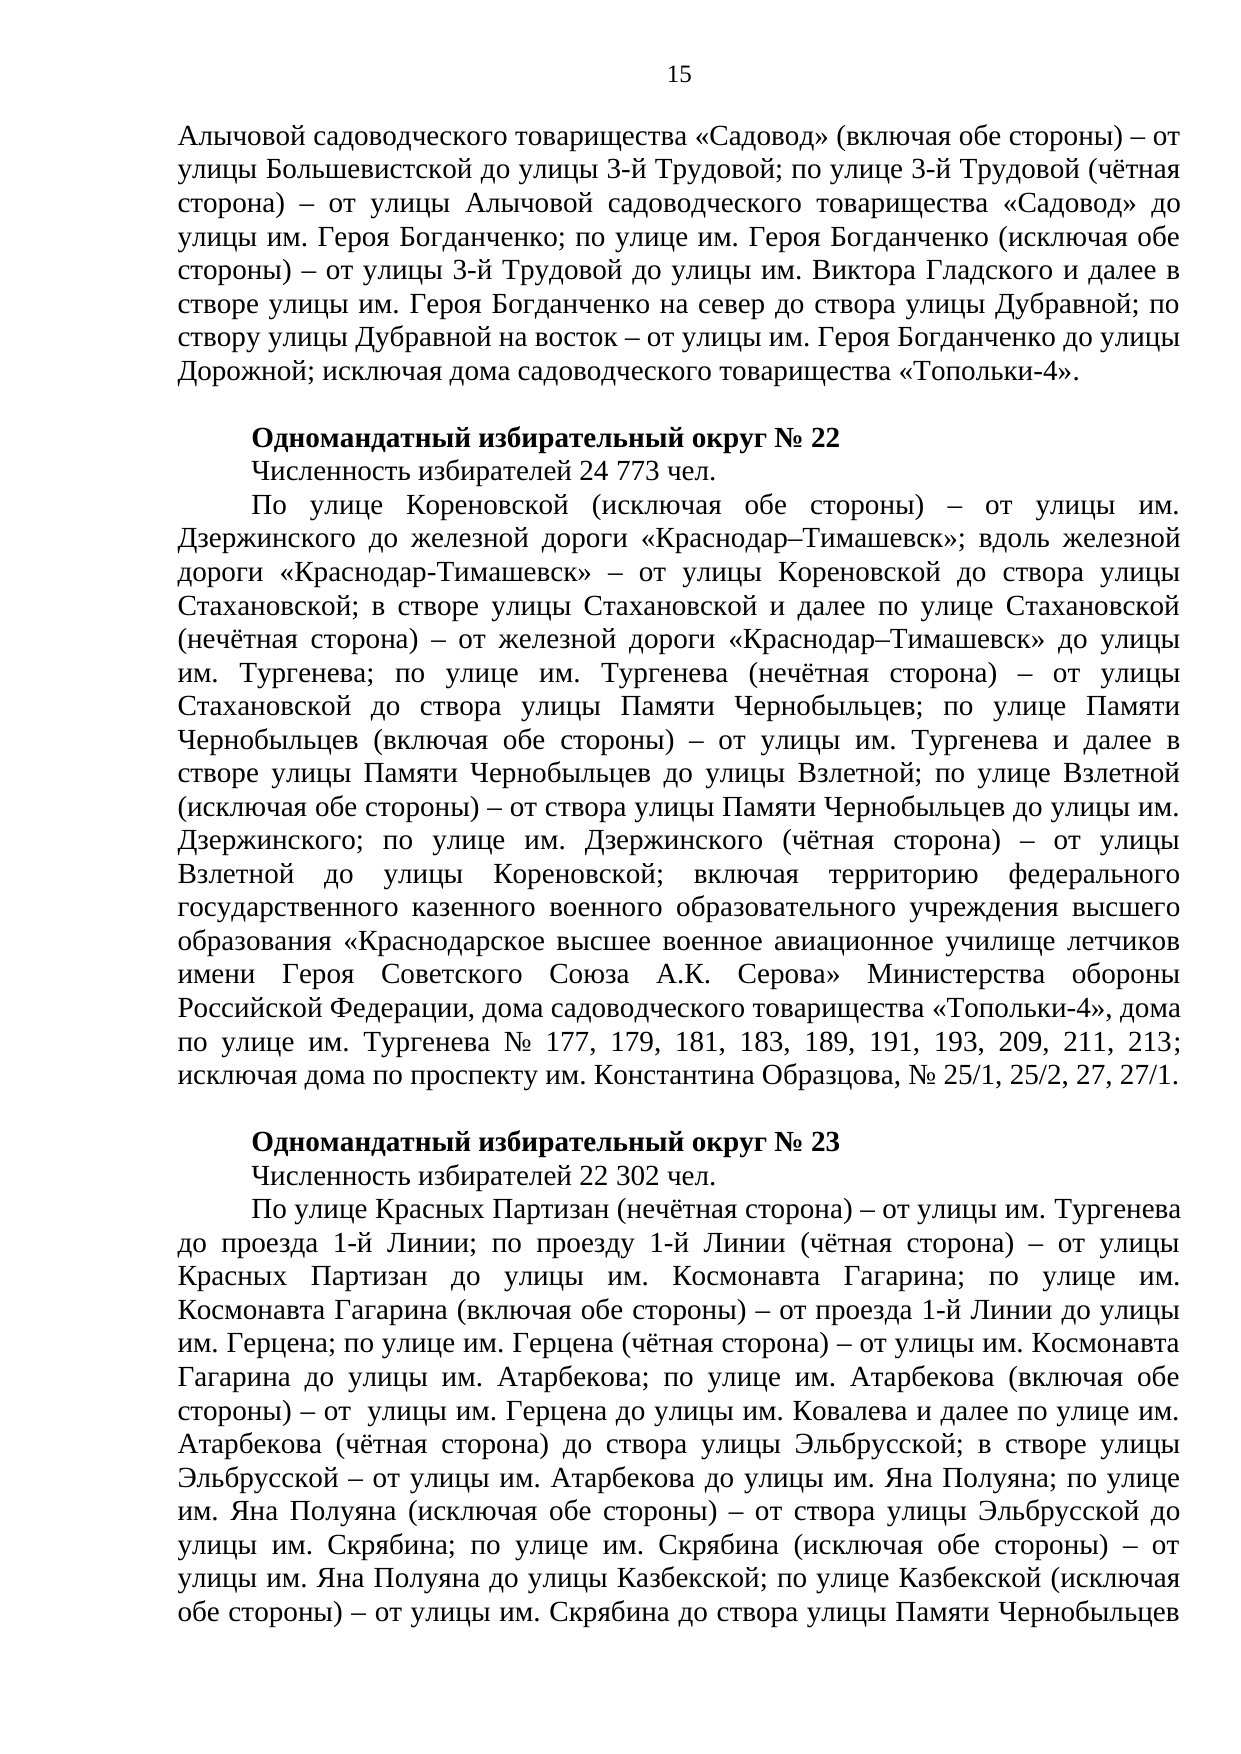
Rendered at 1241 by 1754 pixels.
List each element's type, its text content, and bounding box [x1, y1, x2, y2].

text Одномандатный избирательный округ № 22 [177, 420, 1181, 453]
text Численность избирателей 24 773 чел. [177, 453, 1181, 487]
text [177, 1191, 1181, 1627]
text Численность избирателей 22 302 чел. [177, 1158, 1181, 1191]
text Одномандатный избирательный округ № 23 [177, 1124, 1181, 1158]
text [177, 118, 1181, 386]
text По улице Кореновской (исключая обе стороны) – от улицы им. Дзержинского до железной дороги «Краснодар–Тимашевск»; вдоль железной дороги «Краснодар-Тимашевск» – от улицы Кореновской до створа улицы Стахановской; в створе улицы Стахановской и далее по улице Стахановской (нечётная сторона) – от железной дороги «Краснодар–Тимашевск» до улицы им. Тургенева; по улице им. Тургенева (нечётная сторона) – от улицы Стахановской до створа улицы Памяти Чернобыльцев; по улице Памяти Чернобыльцев (включая обе стороны) – от улицы им. Тургенева и далее в створе улицы Памяти Чернобыльцев до улицы Взлетной; по улице Взлетной (исключая обе стороны) – от створа улицы Памяти Чернобыльцев до улицы им. Дзержинского; по улице им. Дзержинского (чётная сторона) – от улицы Взлетной до улицы Кореновской; включая территорию федерального государственного казенного военного образовательного учреждения высшего образования «Краснодарское высшее военное авиационное училище летчиков имени Героя Советского Союза А.К. Серова» Министерства обороны Российской Федерации, дома садоводческого товарищества «Топольки-4», дома по улице им. Тургенева № 177, 179, 181, 183, 189, 191, 193, 209, 211, 213; исключая дома по проспекту им. Константина Образцова, № 25/1, 25/2, 27, 27/1. [177, 487, 1181, 1091]
